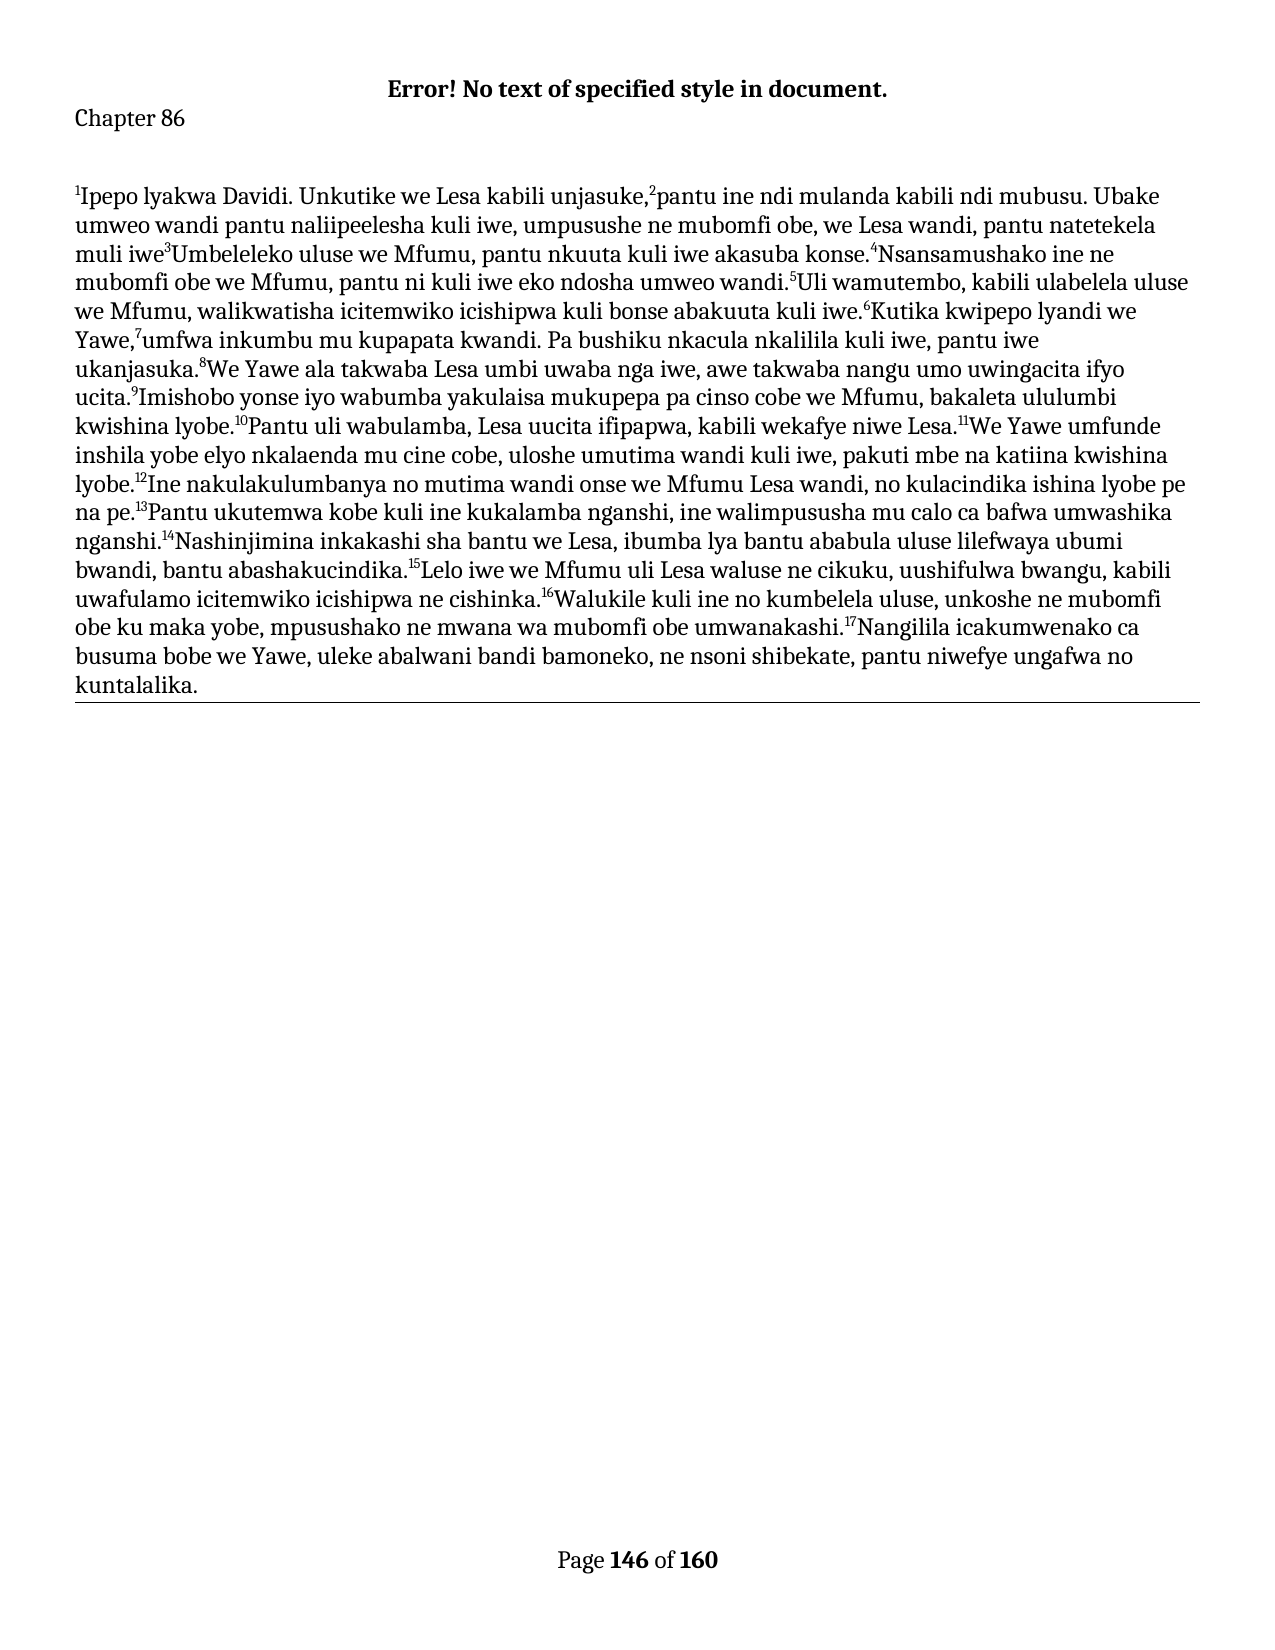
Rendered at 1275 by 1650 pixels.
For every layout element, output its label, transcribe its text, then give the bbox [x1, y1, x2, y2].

text 1Ipepo lyakwa Davidi. Unkutike we Lesa kabili unjasuke,2pantu ine ndi mulanda kabili ndi mubusu. Ubake umweo wandi pantu naliipeelesha kuli iwe, umpusushe ne mubomfi obe, we Lesa wandi, pantu natetekela muli iwe3Umbeleleko uluse we Mfumu, pantu nkuuta kuli iwe akasuba konse.4Nsansamushako ine ne mubomfi obe we Mfumu, pantu ni kuli iwe eko ndosha umweo wandi.5Uli wamutembo, kabili ulabelela uluse we Mfumu, walikwatisha icitemwiko icishipwa kuli bonse abakuuta kuli iwe.6Kutika kwipepo lyandi we Yawe,7umfwa inkumbu mu kupapata kwandi. Pa bushiku nkacula nkalilila kuli iwe, pantu iwe ukanjasuka.8We Yawe ala takwaba Lesa umbi uwaba nga iwe, awe takwaba nangu umo uwingacita ifyo ucita.9Imishobo yonse iyo wabumba yakulaisa mukupepa pa cinso cobe we Mfumu, bakaleta ululumbi kwishina lyobe.10Pantu uli wabulamba, Lesa uucita ifipapwa, kabili wekafye niwe Lesa.11We Yawe umfunde inshila yobe elyo nkalaenda mu cine cobe, uloshe umutima wandi kuli iwe, pakuti mbe na katiina kwishina lyobe.12Ine nakulakulumbanya no mutima wandi onse we Mfumu Lesa wandi, no kulacindika ishina lyobe pe na pe.13Pantu ukutemwa kobe kuli ine kukalamba nganshi, ine walimpususha mu calo ca bafwa umwashika nganshi.14Nashinjimina inkakashi sha bantu we Lesa, ibumba lya bantu ababula uluse lilefwaya ubumi bwandi, bantu abashakucindika.15Lelo iwe we Mfumu uli Lesa waluse ne cikuku, uushifulwa bwangu, kabili uwafulamo icitemwiko icishipwa ne cishinka.16Walukile kuli ine no kumbelela uluse, unkoshe ne mubomfi obe ku maka yobe, mpusushako ne mwana wa mubomfi obe umwanakashi.17Nangilila icakumwenako ca busuma bobe we Yawe, uleke abalwani bandi bamoneko, ne nsoni shibekate, pantu niwefye ungafwa no kuntalalika. [75, 182, 1200, 702]
text Chapter 86 [75, 104, 1200, 161]
